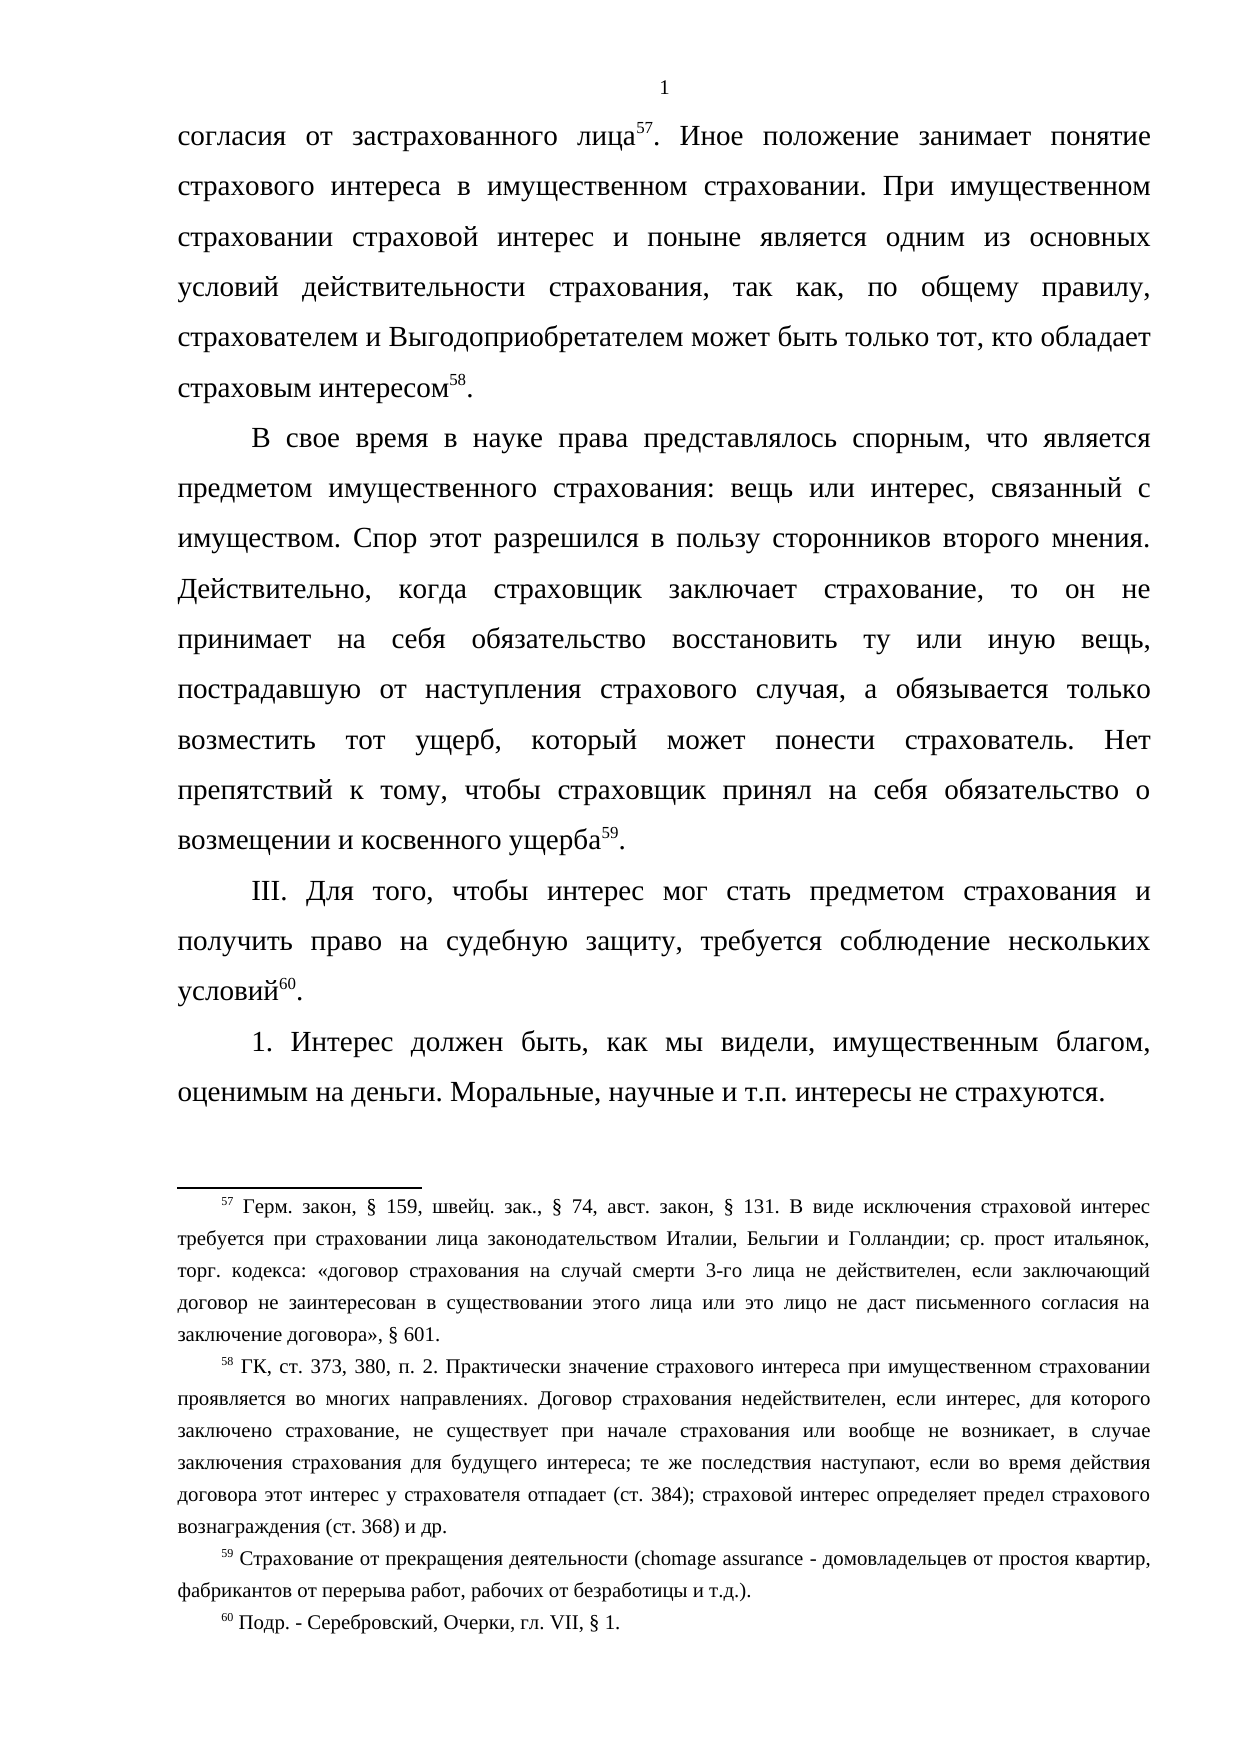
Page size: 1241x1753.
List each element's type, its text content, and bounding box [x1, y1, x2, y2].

text В свое время в науке права представлялось спорным, что является предметом имущественного страхования: вещь или интерес, связанный с имуществом. Спор этот разрешился в пользу сторонников второго мнения. Действительно, когда страховщик заключает страхование, то он не принимает на себя обязательство восстановить ту или иную вещь, пострадавшую от наступления страхового случая, а обязывается только возместить тот ущерб, который может понести страхователь. Нет препятствий к тому, чтобы страховщик принял на себя обязательство о возмещении и косвенного ущерба. [177, 420, 1152, 856]
text III. Для того, чтобы интерес мог стать предметом страхования и получить право на судебную защиту, требуется соблюдение нескольких условий. [177, 873, 1152, 1007]
text 1. Интерес должен быть, как мы видели, имущественным благом, оценимым на деньги. Моральные, научные и т.п. интересы не страхуются. [177, 1024, 1152, 1108]
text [177, 118, 1152, 403]
